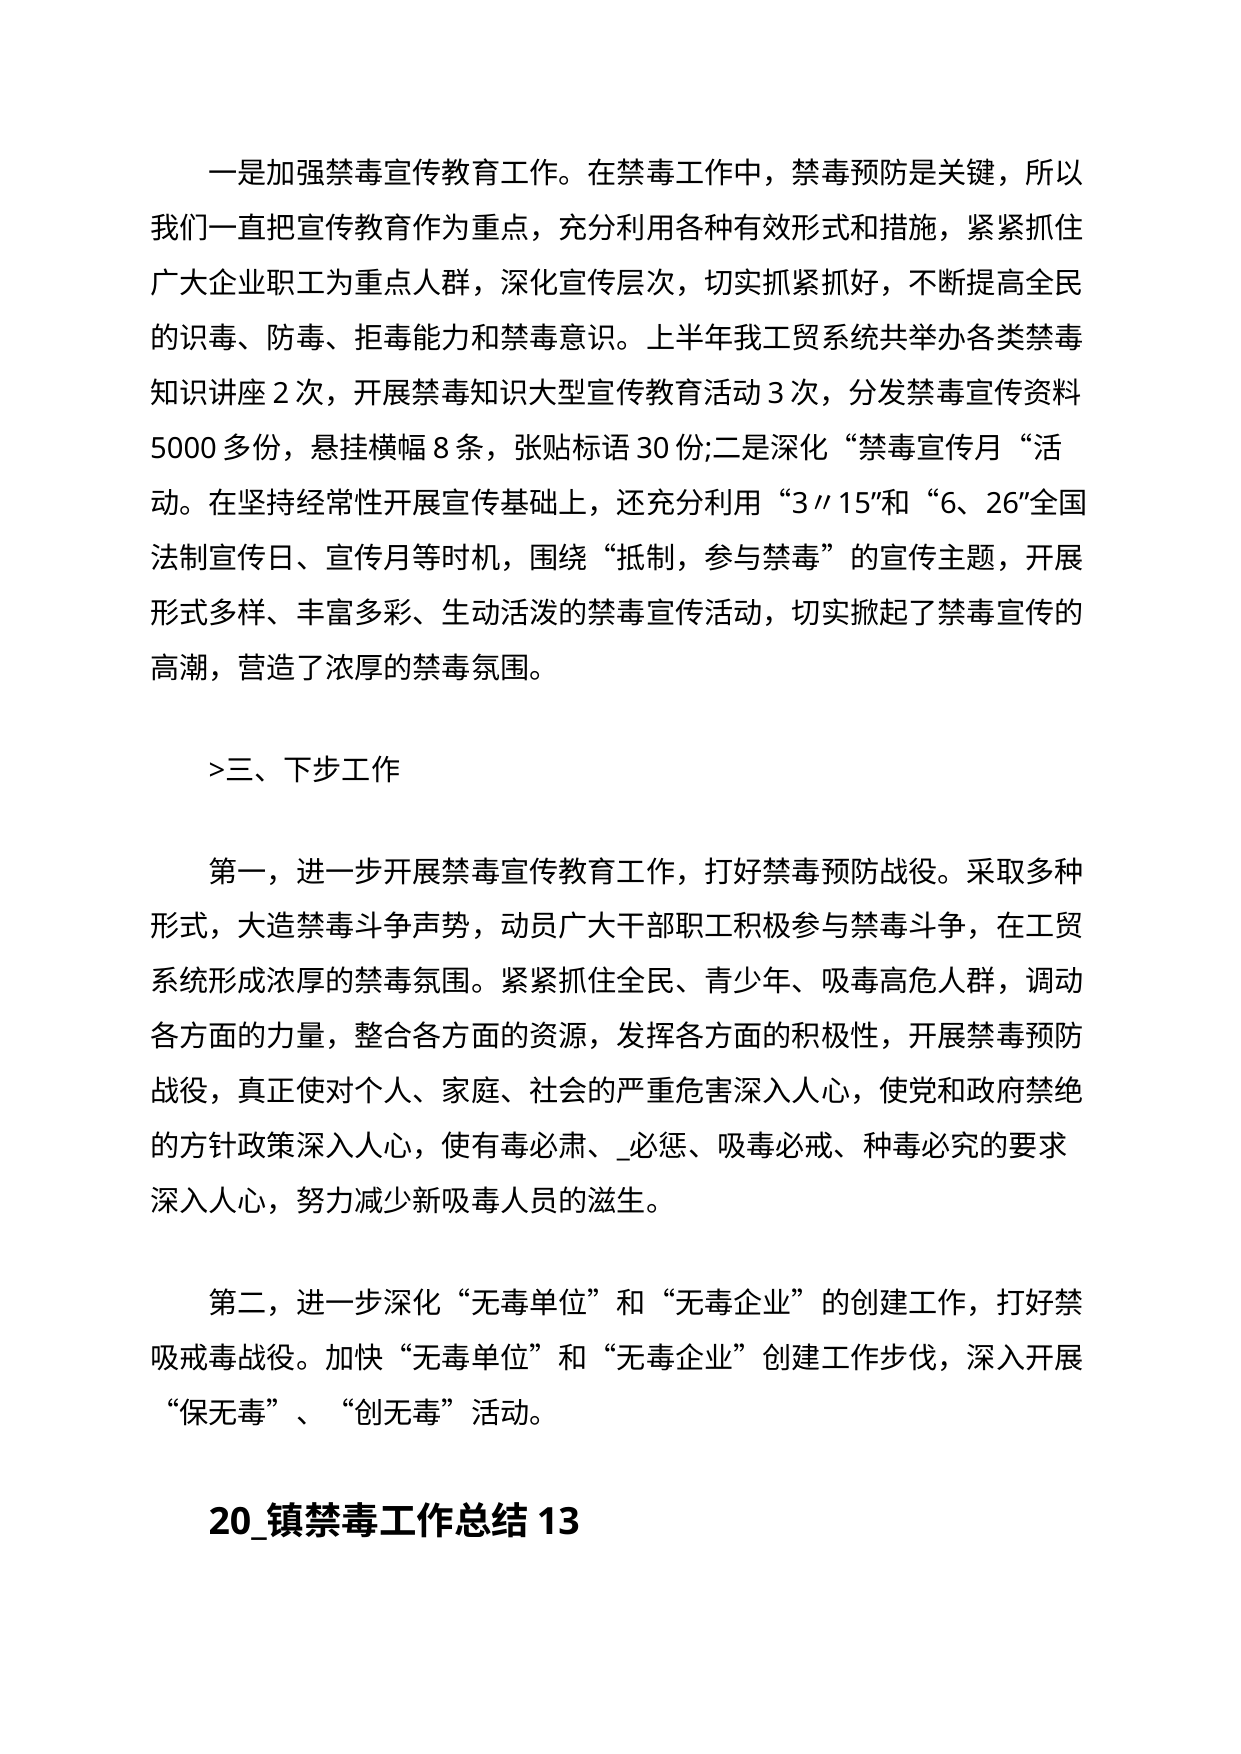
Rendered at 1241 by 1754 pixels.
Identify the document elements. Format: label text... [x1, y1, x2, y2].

text 第一，进一步开展禁毒宣传教育工作，打好禁毒预防战役。采取多种形式，大造禁毒斗争声势，动员广大干部职工积极参与禁毒斗争，在工贸系统形成浓厚的禁毒氛围。紧紧抓住全民、青少年、吸毒高危人群，调动各方面的力量，整合各方面的资源，发挥各方面的积极性，开展禁毒预防战役，真正使对个人、家庭、社会的严重危害深入人心，使党和政府禁绝的方针政策深入人心，使有毒必肃、_必惩、吸毒必戒、种毒必究的要求深入人心，努力减少新吸毒人员的滋生。 [150, 848, 1090, 1220]
text 20_镇禁毒工作总结13 [150, 1491, 1090, 1545]
text >三、下步工作 [150, 746, 1090, 788]
text 一是加强禁毒宣传教育工作。在禁毒工作中，禁毒预防是关键，所以我们一直把宣传教育作为重点，充分利用各种有效形式和措施，紧紧抓住广大企业职工为重点人群，深化宣传层次，切实抓紧抓好，不断提高全民的识毒、防毒、拒毒能力和禁毒意识。上半年我工贸系统共举办各类禁毒知识讲座2次，开展禁毒知识大型宣传教育活动3次，分发禁毒宣传资料5000多份，悬挂横幅8条，张贴标语30份;二是深化“禁毒宣传月“活动。在坚持经常性开展宣传基础上，还充分利用“3〃15”和“6、26”全国法制宣传日、宣传月等时机，围绕“抵制，参与禁毒”的宣传主题，开展形式多样、丰富多彩、生动活泼的禁毒宣传活动，切实掀起了禁毒宣传的高潮，营造了浓厚的禁毒氛围。 [150, 150, 1090, 687]
text 第二，进一步深化“无毒单位”和“无毒企业”的创建工作，打好禁吸戒毒战役。加快“无毒单位”和“无毒企业”创建工作步伐，深入开展“保无毒”、“创无毒”活动。 [150, 1279, 1090, 1431]
